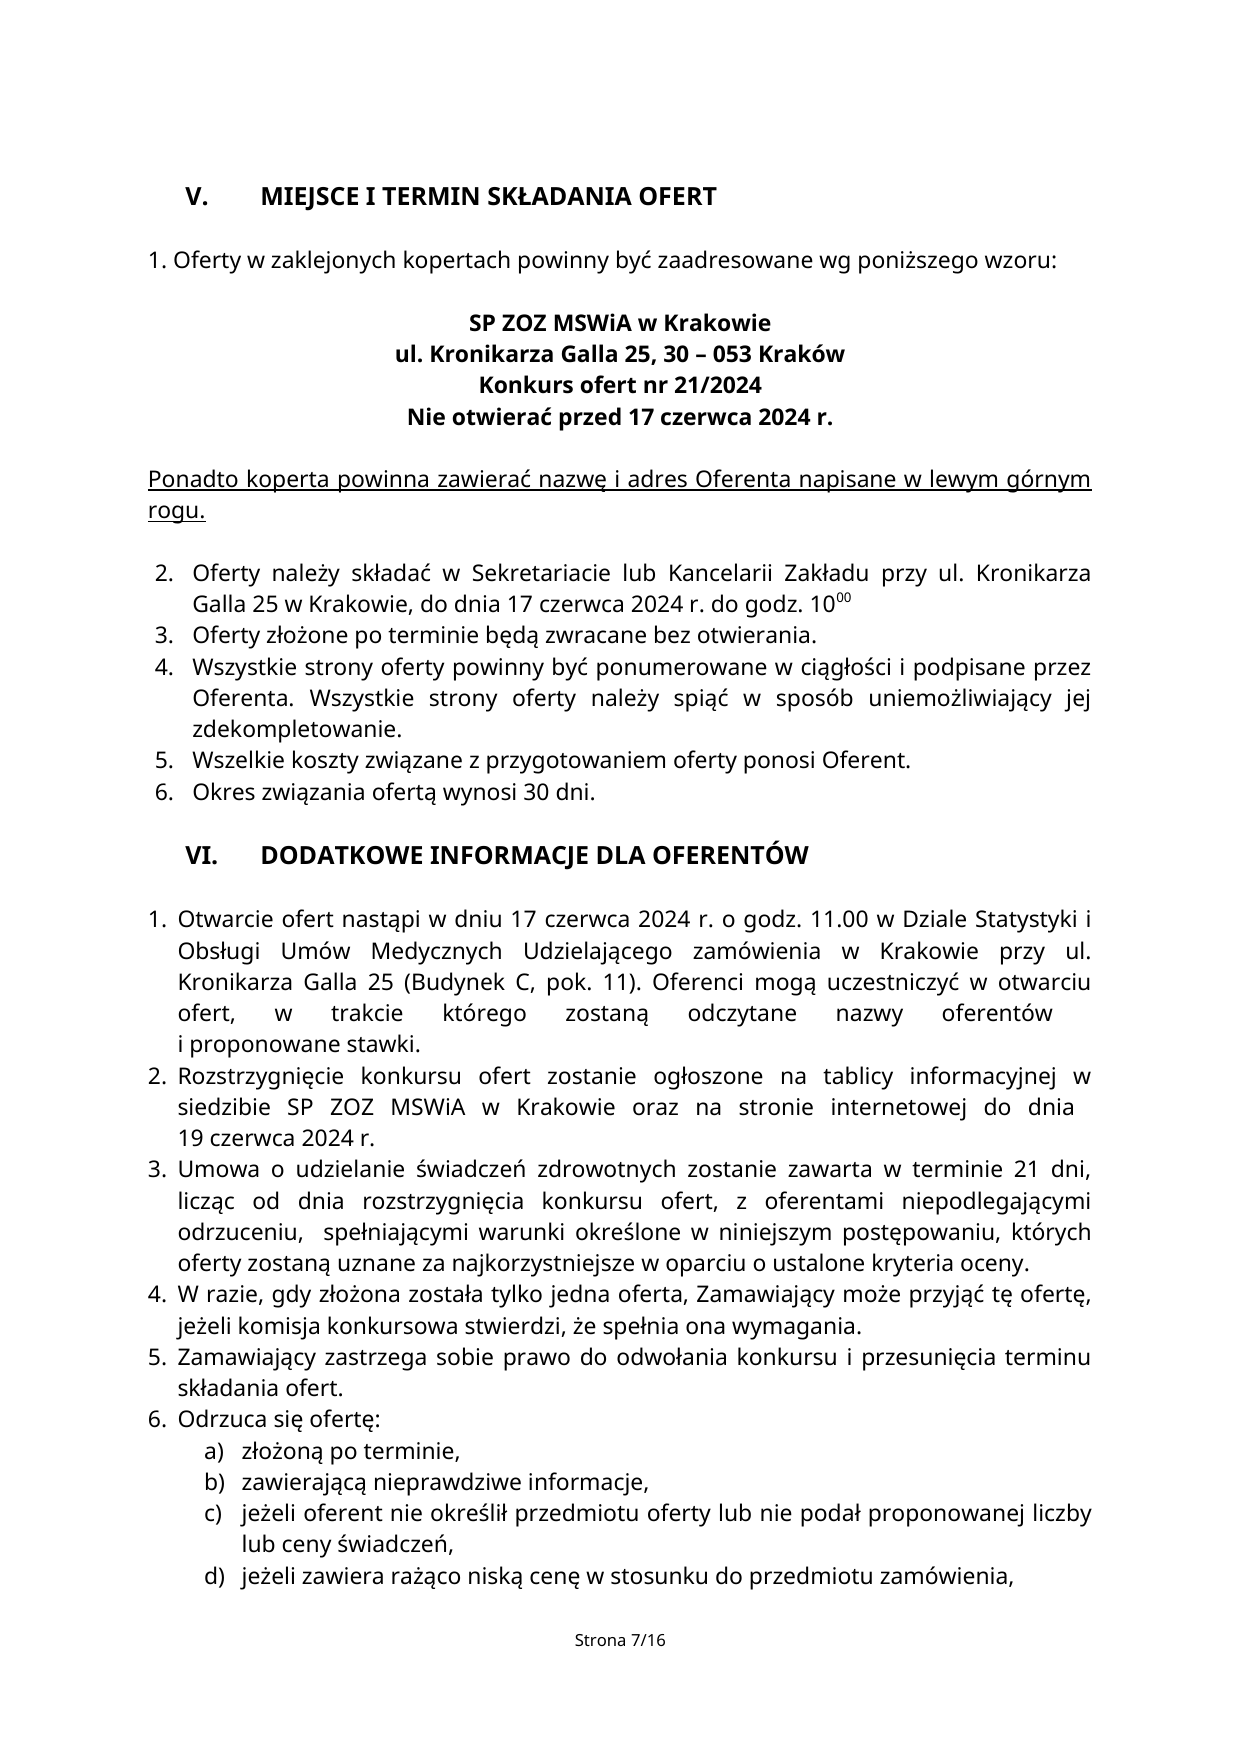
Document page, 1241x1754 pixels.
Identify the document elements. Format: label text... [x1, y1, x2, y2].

list złożoną po terminie, [204, 1434, 1092, 1466]
text ul. Kronikarza Galla 25, 30 – 053 Kraków [148, 338, 1092, 369]
list Okres związania ofertą wynosi 30 dni. [154, 776, 1092, 807]
text Ponadto koperta powinna zawierać nazwę i adres Oferenta napisane w lewym górnym rogu. [148, 491, 1092, 526]
list Rozstrzygnięcie konkursu ofert zostanie ogłoszone na tablicy informacyjnej w siedzibie SP ZOZ MSWiA w Krakowie oraz na stronie internetowej do dnia 19 czerwca 2024 r. [148, 1059, 1092, 1153]
list Umowa o udzielanie świadczeń zdrowotnych zostanie zawarta w terminie 21 dni, licząc od dnia rozstrzygnięcia konkursu ofert, z oferentami niepodlegającymi odrzuceniu, spełniającymi warunki określone w niniejszym postępowaniu, których oferty zostaną uznane za najkorzystniejsze w oparciu o ustalone kryteria oceny. [148, 1153, 1092, 1278]
list jeżeli zawiera rażąco niską cenę w stosunku do przedmiotu zamówienia, [204, 1559, 1092, 1591]
subtitle MIEJSCE I TERMIN SKŁADANIA OFERT [185, 179, 1092, 213]
text Nie otwierać przed 17 czerwca 2024 r. [148, 401, 1092, 432]
list jeżeli oferent nie określił przedmiotu oferty lub nie podał proponowanej liczby lub ceny świadczeń, [204, 1497, 1092, 1559]
list Zamawiający zastrzega sobie prawo do odwołania konkursu i przesunięcia terminu składania ofert. [148, 1341, 1092, 1403]
list W razie, gdy złożona została tylko jedna oferta, Zamawiający może przyjąć tę ofertę, jeżeli komisja konkursowa stwierdzi, że spełnia ona wymagania. [148, 1278, 1092, 1341]
subtitle DODATKOWE INFORMACJE DLA OFERENTÓW [185, 838, 1092, 872]
list Otwarcie ofert nastąpi w dniu 17 czerwca 2024 r. o godz. 11.00 w Dziale Statystyki i Obsługi Umów Medycznych Udzielającego zamówienia w Krakowie przy ul. Kronikarza Galla 25 (Budynek C, pok. 11). Oferenci mogą uczestniczyć w otwarciu ofert, w trakcie którego zostaną odczytane nazwy oferentów i proponowane stawki. [148, 903, 1092, 1059]
list Wszystkie strony oferty powinny być ponumerowane w ciągłości i podpisane przez Oferenta. Wszystkie strony oferty należy spiąć w sposób uniemożliwiający jej zdekompletowanie. [154, 651, 1092, 744]
text Konkurs ofert nr 21/2024 [148, 369, 1092, 401]
list Odrzuca się ofertę: [148, 1403, 1092, 1434]
text SP ZOZ MSWiA w Krakowie [148, 307, 1092, 338]
list zawierającą nieprawdziwe informacje, [204, 1466, 1092, 1497]
list Oferty złożone po terminie będą zwracane bez otwierania. [154, 619, 1092, 651]
list Oferty należy składać w Sekretariacie lub Kancelarii Zakładu przy ul. Kronikarza Galla 25 w Krakowie, do dnia 17 czerwca 2024 r. do godz. 1000 [154, 557, 1092, 619]
text 1. Oferty w zaklejonych kopertach powinny być zaadresowane wg poniższego wzoru: [148, 244, 1092, 276]
list Wszelkie koszty związane z przygotowaniem oferty ponosi Oferent. [154, 744, 1092, 776]
text Ponadto koperta powinna zawierać nazwę i adres Oferenta napisane w lewym górnym rogu. [148, 463, 1092, 489]
